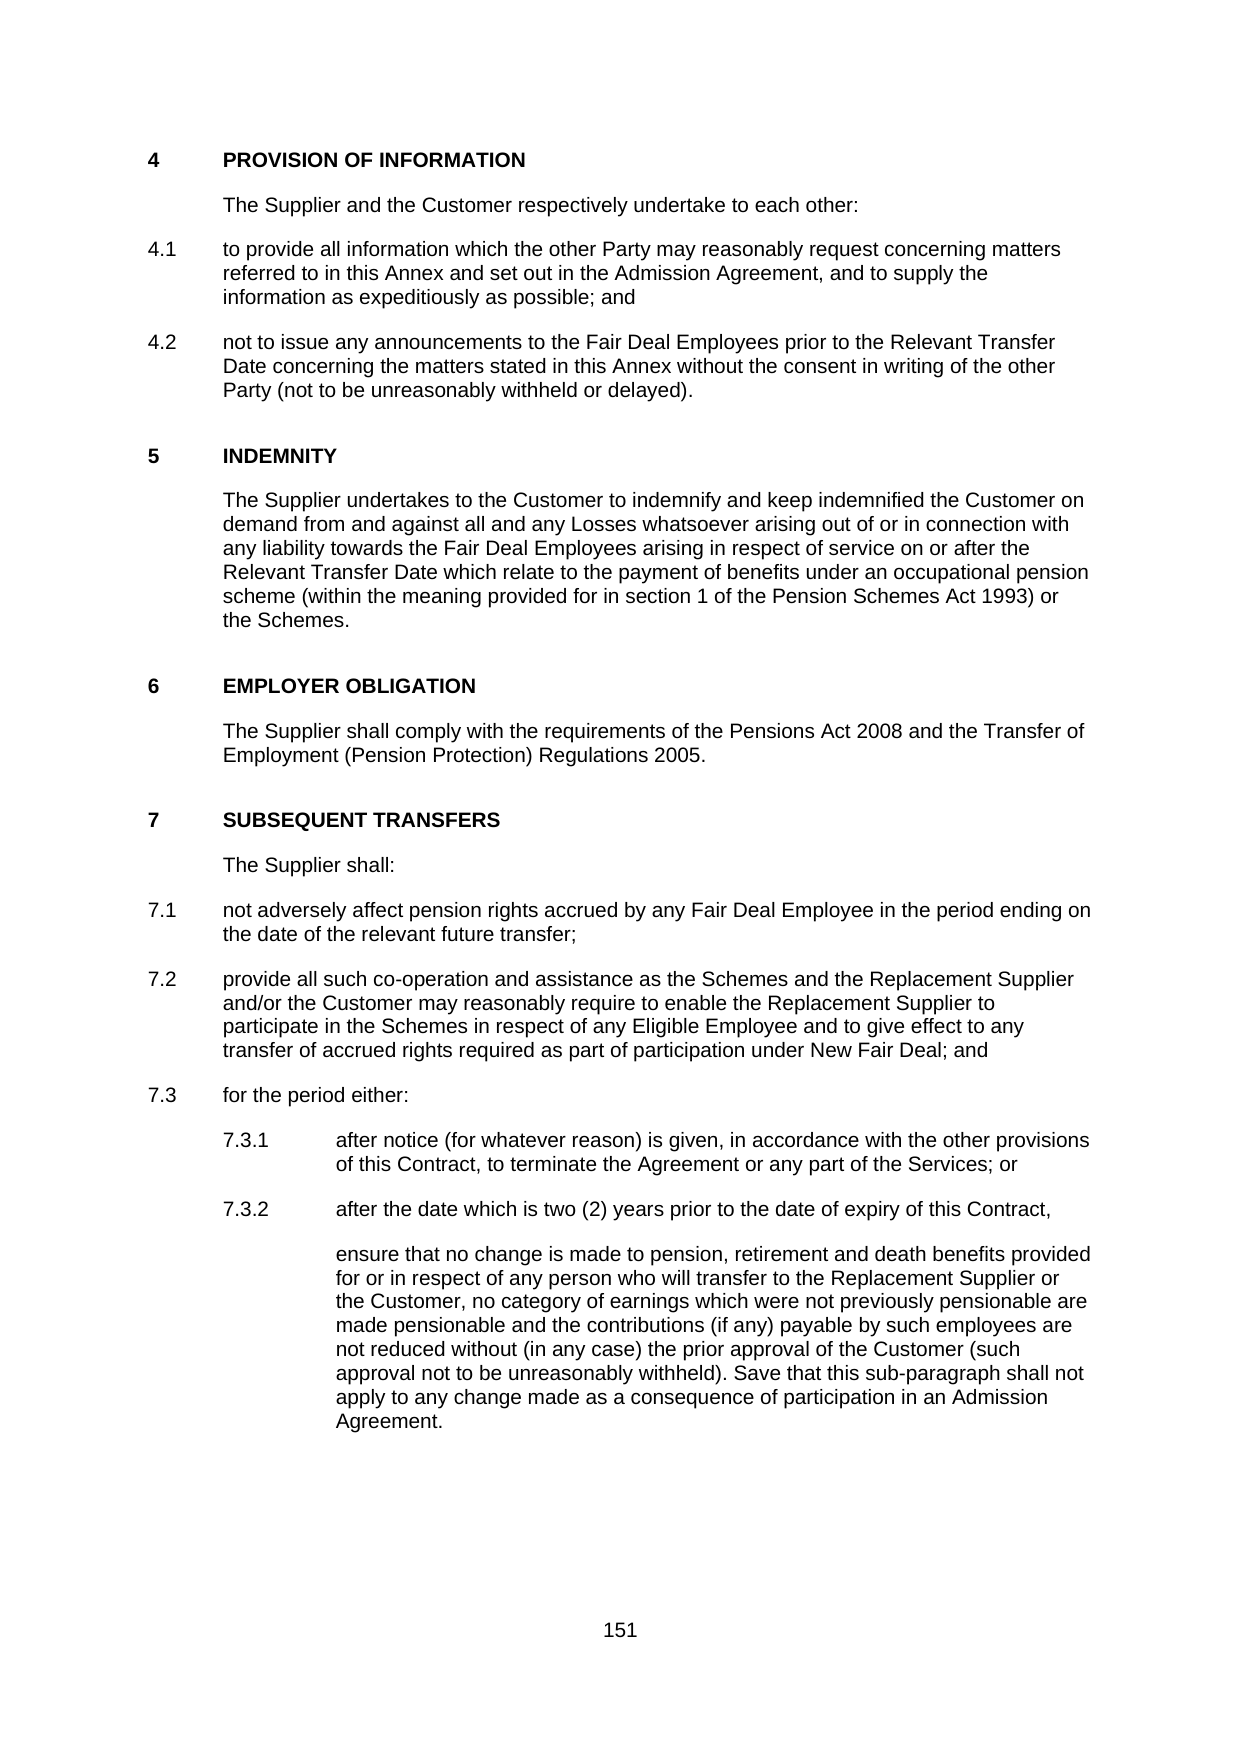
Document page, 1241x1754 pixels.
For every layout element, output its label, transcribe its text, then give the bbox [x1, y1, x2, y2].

list after notice (for whatever reason) is given, in accordance with the other provisions of this Contract, to terminate the Agreement or any part of the Services; or [223, 1128, 1092, 1176]
list provide all such co-operation and assistance as the Schemes and the Replacement Supplier and/or the Customer may reasonably require to enable the Replacement Supplier to participate in the Schemes in respect of any Eligible Employee and to give effect to any transfer of accrued rights required as part of participation under New Fair Deal; and [148, 966, 1092, 1062]
list PROVISION OF INFORMATION [148, 148, 1092, 172]
list after the date which is two (2) years prior to the date of expiry of this Contract, [223, 1197, 1092, 1221]
list to provide all information which the other Party may reasonably request concerning matters referred to in this Annex and set out in the Admission Agreement, and to supply the information as expeditiously as possible; and [148, 237, 1092, 309]
list SUBSEQUENT TRANSFERS [148, 808, 1092, 832]
list EMPLOYER OBLIGATION [148, 674, 1092, 698]
list for the period either: [148, 1083, 1092, 1107]
text ensure that no change is made to pension, retirement and death benefits provided for or in respect of any person who will transfer to the Replacement Supplier or the Customer, no category of earnings which were not previously pensionable are made pensionable and the contributions (if any) payable by such employees are not reduced without (in any case) the prior approval of the Customer (such approval not to be unreasonably withheld). Save that this sub-paragraph shall not apply to any change made as a consequence of participation in an Admission Agreement. [336, 1241, 1092, 1433]
list not adversely affect pension rights accrued by any Fair Deal Employee in the period ending on the date of the relevant future transfer; [148, 898, 1092, 946]
text The Supplier shall: [223, 853, 1092, 877]
text The Supplier shall comply with the requirements of the Pensions Act 2008 and the Transfer of Employment (Pension Protection) Regulations 2005. [223, 718, 1092, 766]
list not to issue any announcements to the Fair Deal Employees prior to the Relevant Transfer Date concerning the matters stated in this Annex without the consent in writing of the other Party (not to be unreasonably withheld or delayed). [148, 330, 1092, 402]
text The Supplier and the Customer respectively undertake to each other: [223, 192, 1092, 216]
list INDEMNITY [148, 443, 1092, 467]
text The Supplier undertakes to the Customer to indemnify and keep indemnified the Customer on demand from and against all and any Losses whatsoever arising out of or in connection with any liability towards the Fair Deal Employees arising in respect of service on or after the Relevant Transfer Date which relate to the payment of benefits under an occupational pension scheme (within the meaning provided for in section 1 of the Pension Schemes Act 1993) or the Schemes. [223, 488, 1092, 632]
